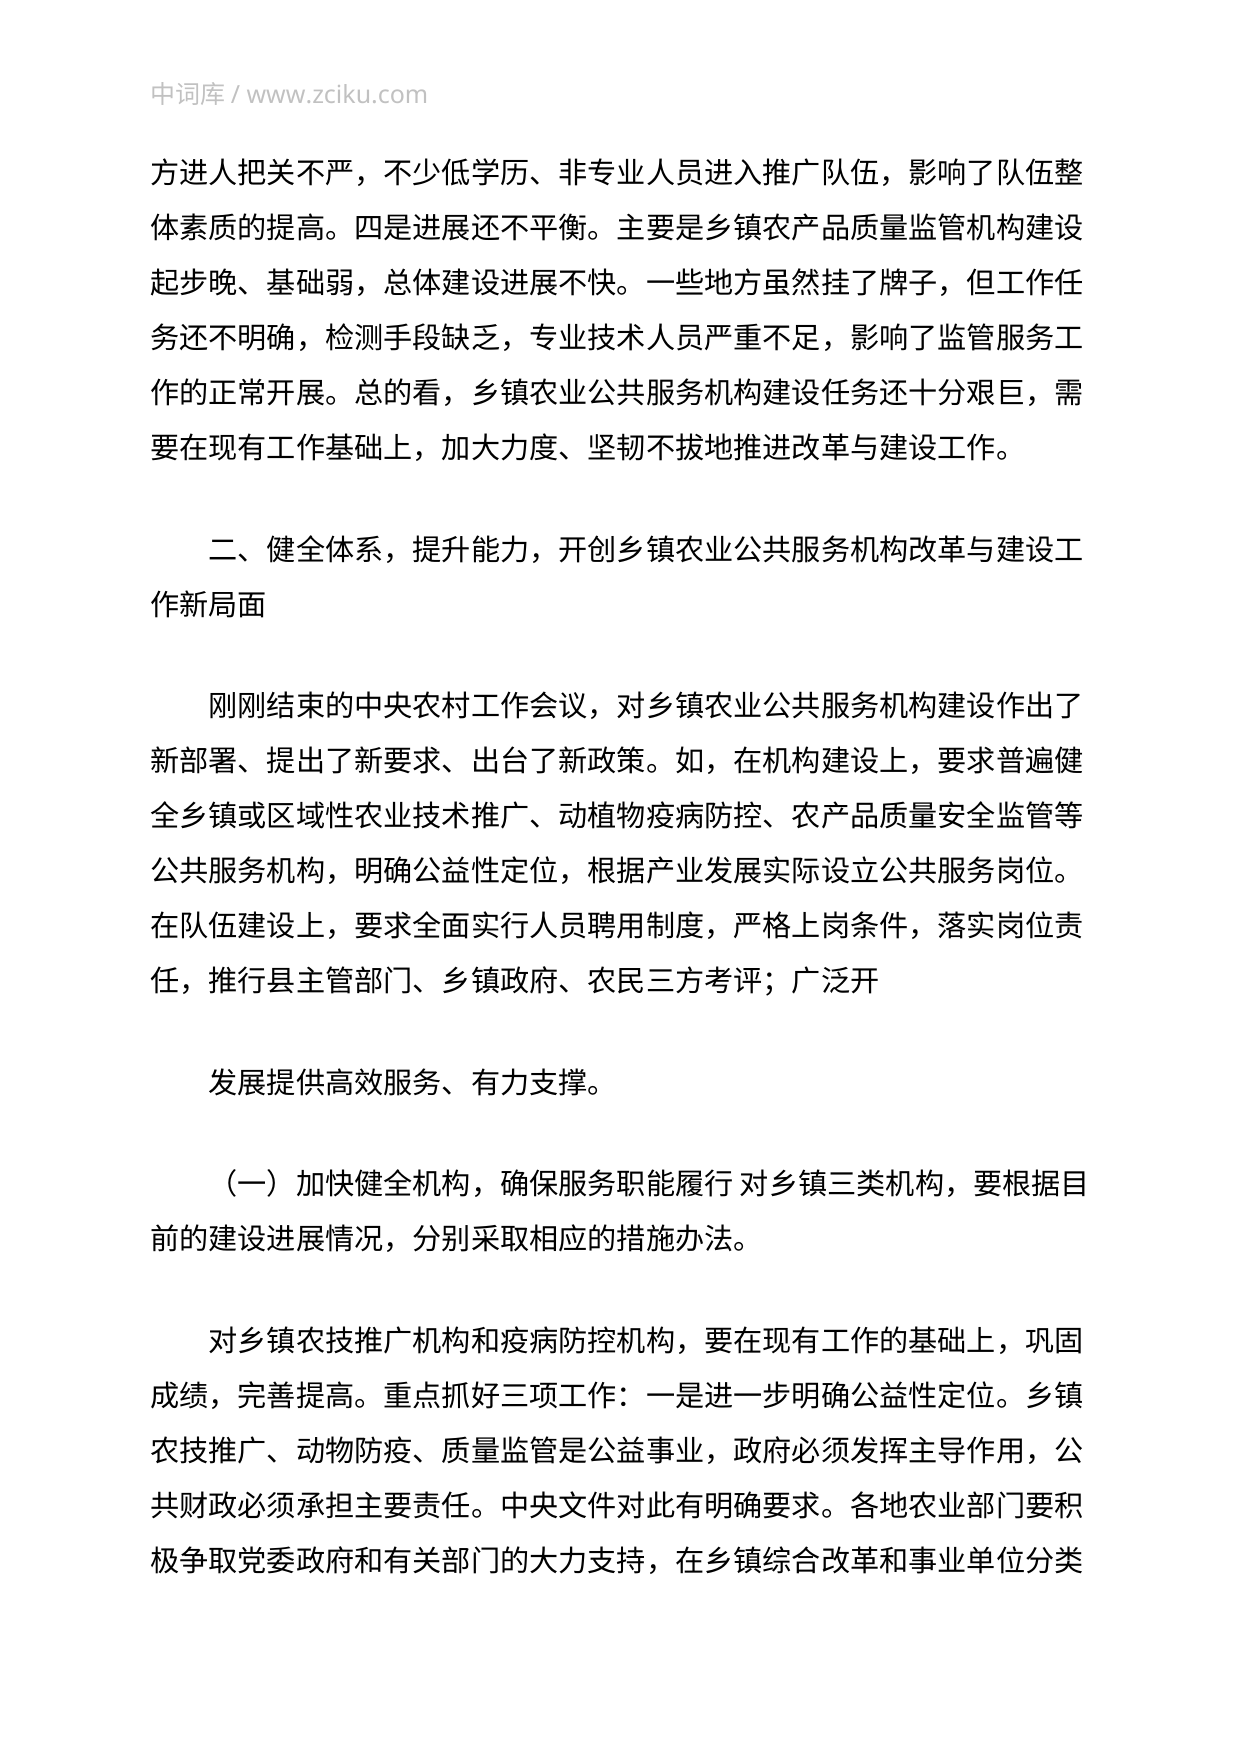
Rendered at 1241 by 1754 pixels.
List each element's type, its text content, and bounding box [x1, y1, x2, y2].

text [150, 1318, 1090, 1579]
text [150, 150, 1090, 467]
text （一）加快健全机构，确保服务职能履行 对乡镇三类机构，要根据目前的建设进展情况，分别采取相应的措施办法。 [150, 1161, 1090, 1258]
text 发展提供高效服务、有力支撑。 [150, 1059, 1090, 1101]
text 刚刚结束的中央农村工作会议，对乡镇农业公共服务机构建设作出了新部署、提出了新要求、出台了新政策。如，在机构建设上，要求普遍健全乡镇或区域性农业技术推广、动植物疫病防控、农产品质量安全监管等公共服务机构，明确公益性定位，根据产业发展实际设立公共服务岗位。在队伍建设上，要求全面实行人员聘用制度，严格上岗条件，落实岗位责任，推行县主管部门、乡镇政府、农民三方考评；广泛开 [150, 683, 1090, 1000]
text 二、健全体系，提升能力，开创乡镇农业公共服务机构改革与建设工作新局面 [150, 526, 1090, 623]
